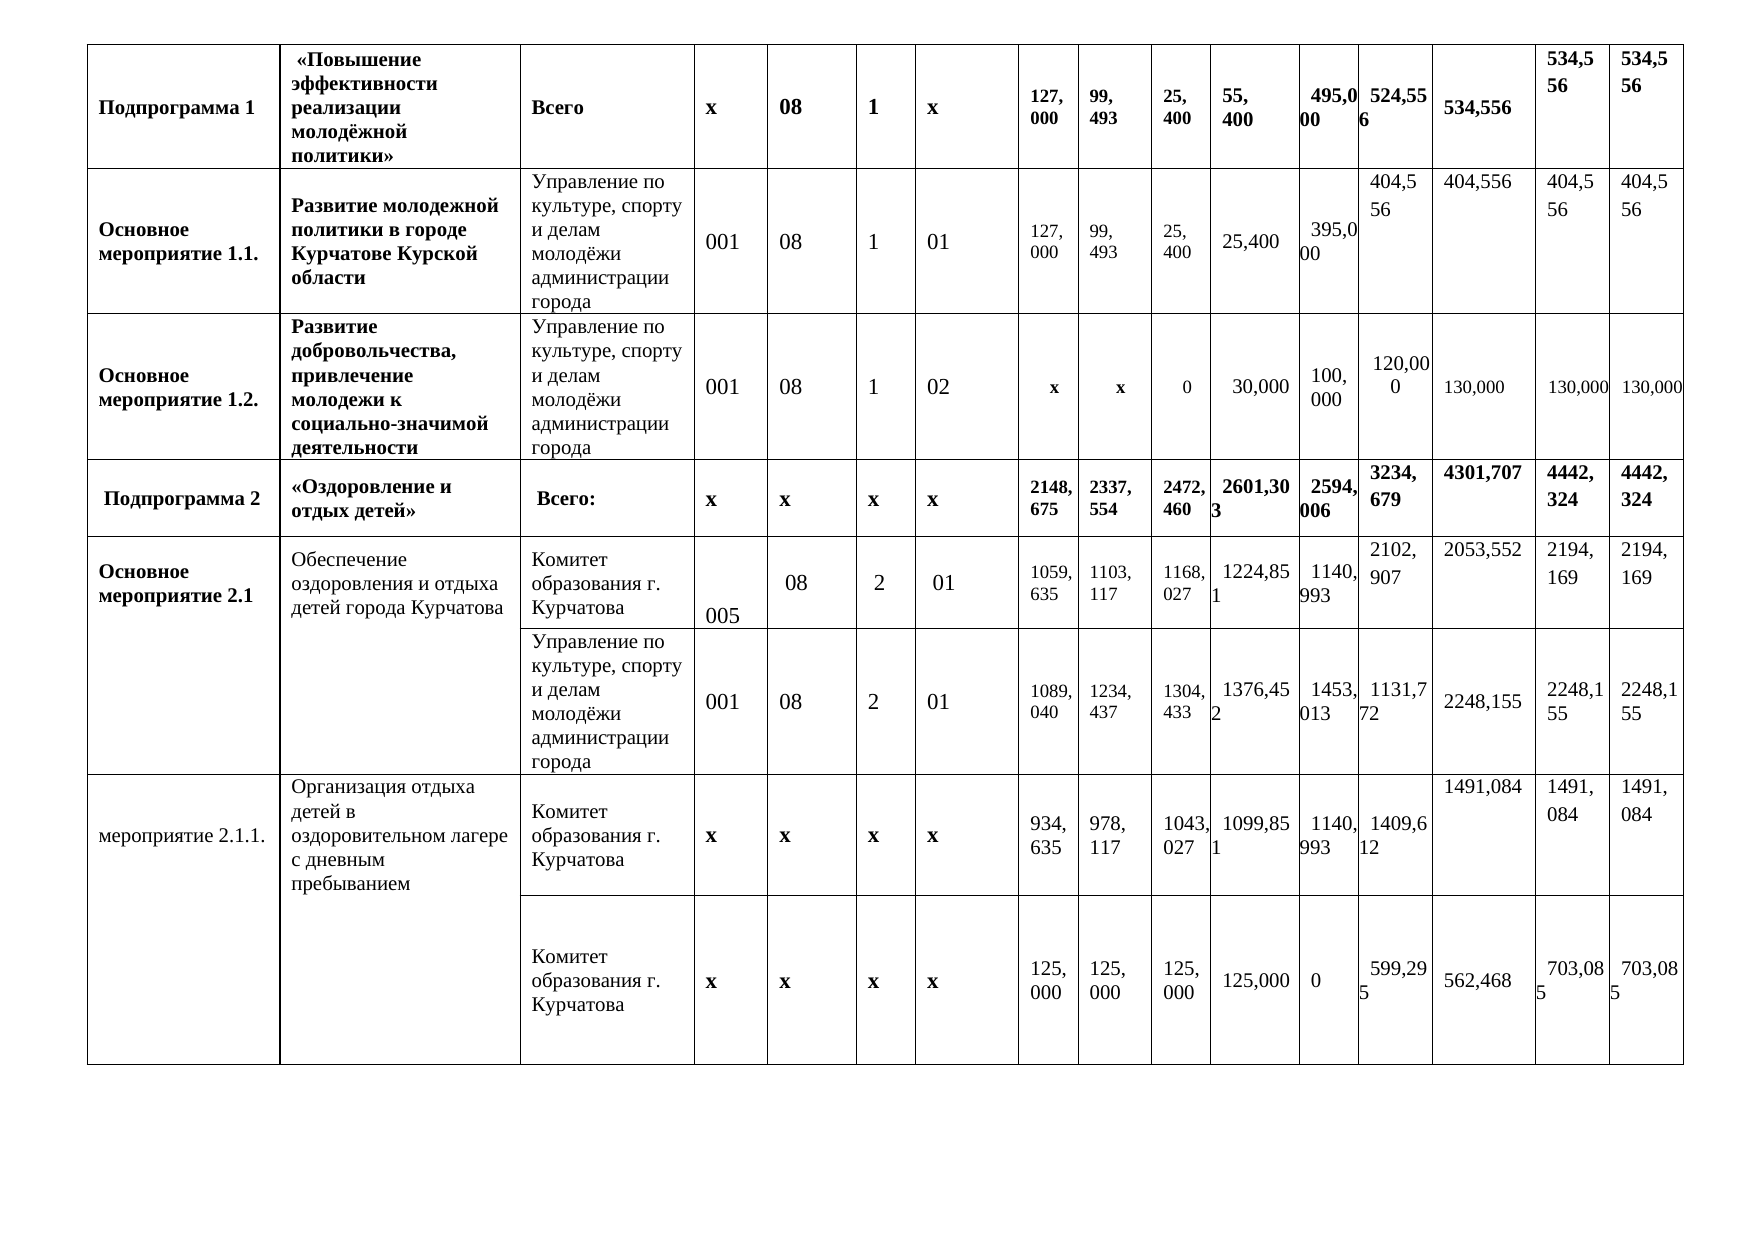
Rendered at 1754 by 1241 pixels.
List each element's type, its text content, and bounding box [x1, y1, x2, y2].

table_cell 005 [695, 537, 767, 628]
table_cell 125,000 [1211, 896, 1299, 1064]
table_cell 4301,707 [1433, 460, 1535, 536]
table_cell 404,556 [1536, 169, 1609, 313]
table_cell 1224,851 [1211, 537, 1299, 628]
table_cell «Повышение эффективности реализации молодёжной политики» [281, 45, 520, 168]
table_cell 25, 400 [1152, 169, 1210, 313]
table_cell 2601,303 [1211, 460, 1299, 536]
table_cell Основное мероприятие 1.2. [88, 314, 279, 459]
table_cell 1376,452 [1211, 629, 1299, 773]
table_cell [521, 896, 694, 1064]
table_cell [88, 628, 279, 773]
table_cell [827, 460, 856, 536]
table_cell х [1079, 314, 1151, 459]
table_cell 08 [768, 537, 827, 628]
table_cell 599,295 [1359, 896, 1432, 1064]
table_cell 1 [857, 169, 915, 313]
table_cell х [857, 775, 915, 895]
table_cell [827, 537, 856, 628]
table_cell 495,000 [1300, 45, 1358, 168]
table_cell 1140,993 [1300, 537, 1358, 628]
table_cell х [695, 775, 767, 895]
table_cell 1491,084 [1433, 775, 1535, 895]
table_cell 2472, 460 [1152, 460, 1210, 536]
table_cell 534,556 [1433, 45, 1535, 168]
table_cell 524,556 [1359, 45, 1432, 168]
table_cell 978, 117 [1079, 775, 1151, 895]
table_cell 01 [916, 169, 1018, 313]
table_cell 934, 635 [1019, 775, 1078, 895]
table_cell мероприятие 2.1.1. [88, 775, 279, 895]
table_cell 4442,324 [1536, 460, 1609, 536]
table_cell 30,000 [1211, 314, 1299, 459]
table_cell 100, 000 [1300, 314, 1358, 459]
table_cell Развитие добровольчества, привлечение молодежи к социально-значимой деятельности [281, 314, 520, 459]
table_cell Комитет образования г. Курчатова [521, 775, 694, 895]
table_cell 1043, 027 [1152, 775, 1210, 895]
table_cell 534,556 [1610, 45, 1683, 168]
table_cell 3234,679 [1359, 460, 1432, 536]
table_cell 2 [857, 537, 915, 628]
table_cell [281, 628, 520, 773]
table_cell «Оздоровление и отдых детей» [281, 460, 520, 536]
table_cell х [916, 45, 1018, 168]
table_cell х [857, 896, 915, 1064]
table_cell 1453,013 [1300, 629, 1358, 773]
table_cell 2148, 675 [1019, 460, 1078, 536]
table_cell 125, 000 [1079, 896, 1151, 1064]
table_cell 1409,612 [1359, 775, 1432, 895]
table_cell 120,000 [1359, 314, 1432, 459]
table_cell Развитие молодежной политики в городе Курчатове Курской области [281, 169, 520, 313]
table_cell 1234, 437 [1079, 629, 1151, 773]
table_cell х [857, 460, 915, 536]
table_cell 127, 000 [1019, 169, 1078, 313]
table_cell 0 [1152, 314, 1210, 459]
table_cell 404,556 [1433, 169, 1535, 313]
table_cell Обеспечение оздоровления и отдыха детей города Курчатова [281, 537, 520, 628]
table_cell Организация отдыха детей в оздоровительном лагере с дневным пребыванием [281, 775, 520, 895]
table_cell 2053,552 [1433, 537, 1535, 628]
table_cell Основное мероприятие 1.1. [88, 169, 279, 313]
table_cell 001 [695, 629, 767, 773]
table_cell х [916, 896, 1018, 1064]
table_cell 2337, 554 [1079, 460, 1151, 536]
table_cell 0 [1300, 896, 1358, 1064]
table_cell Управление по культуре, спорту и делам молодёжи администрации города [521, 629, 694, 773]
table_cell 404,556 [1359, 169, 1432, 313]
table_cell 08 [768, 314, 827, 459]
table_cell 1103, 117 [1079, 537, 1151, 628]
table_cell 01 [916, 537, 1018, 628]
table_cell Управление по культуре, спорту и делам молодёжи администрации города [521, 314, 694, 459]
table_cell 2102,907 [1359, 537, 1432, 628]
table_cell Подпрограмма 1 [88, 45, 279, 168]
table_cell 2194,169 [1610, 537, 1683, 628]
table_cell 703,085 [1610, 896, 1683, 1064]
table_cell 1089, 040 [1019, 629, 1078, 773]
table_cell 99, 493 [1079, 169, 1151, 313]
table_cell 1 [857, 314, 915, 459]
table_cell 130,000 [1536, 314, 1609, 459]
table_cell 08 [768, 629, 827, 773]
table_cell 2248,155 [1536, 629, 1609, 773]
table_cell 1059, 635 [1019, 537, 1078, 628]
table_cell 08 [768, 169, 827, 313]
table_cell 001 [695, 314, 767, 459]
table_cell 130,000 [1610, 314, 1683, 459]
table_cell 1168, 027 [1152, 537, 1210, 628]
table_cell Всего: [521, 460, 694, 536]
table_cell [827, 775, 856, 895]
table_cell Подпрограмма 2 [88, 460, 279, 536]
table_cell 703,085 [1536, 896, 1609, 1064]
table_cell 534,556 [1536, 45, 1609, 168]
table_cell 125, 000 [1152, 896, 1210, 1064]
table_cell 125, 000 [1019, 896, 1078, 1064]
table_cell 99, 493 [1079, 45, 1151, 168]
table_cell 1491,084 [1536, 775, 1609, 895]
table_cell 1491,084 [1610, 775, 1683, 895]
table_cell 2194,169 [1536, 537, 1609, 628]
table_cell х [1019, 314, 1078, 459]
table_cell 2248,155 [1433, 629, 1535, 773]
table_cell Комитет образования г. Курчатова [521, 537, 694, 628]
table_cell х [916, 775, 1018, 895]
table_cell х [695, 460, 767, 536]
table_cell 1140,993 [1300, 775, 1358, 895]
table_cell [827, 169, 856, 313]
table_cell 127, 000 [1019, 45, 1078, 168]
table_cell 1304, 433 [1152, 629, 1210, 773]
table_cell Управление по культуре, спорту и делам молодёжи администрации города [521, 169, 694, 313]
table_cell 562,468 [1433, 896, 1535, 1064]
table_cell х [768, 460, 827, 536]
table_cell х [768, 896, 827, 1064]
table_cell х [916, 460, 1018, 536]
table_cell 2 [857, 629, 915, 773]
table_cell [827, 896, 856, 1064]
table_cell 25,400 [1211, 169, 1299, 313]
table_cell 130,000 [1433, 314, 1535, 459]
table_cell 1131,772 [1359, 629, 1432, 773]
table_cell х [695, 896, 767, 1064]
table_cell 01 [916, 629, 1018, 773]
table_cell 001 [695, 169, 767, 313]
table_cell 2594,006 [1300, 460, 1358, 536]
table_cell [827, 629, 856, 773]
table_cell 395,000 [1300, 169, 1358, 313]
table_cell 1 [857, 45, 915, 168]
table_cell 2248,155 [1610, 629, 1683, 773]
table_cell 404,556 [1610, 169, 1683, 313]
table_cell Всего [521, 45, 694, 168]
table_cell 08 [768, 45, 856, 168]
table_cell 02 [916, 314, 1018, 459]
table_cell 55, 400 [1211, 45, 1299, 168]
table_cell [827, 314, 856, 459]
table_cell х [695, 45, 767, 168]
table_cell х [768, 775, 827, 895]
table_cell 25, 400 [1152, 45, 1210, 168]
table_cell [281, 895, 520, 1064]
table_cell [88, 895, 279, 1064]
table_cell 1099,851 [1211, 775, 1299, 895]
table_cell Основное мероприятие 2.1 [88, 537, 279, 628]
table_cell 4442,324 [1610, 460, 1683, 536]
